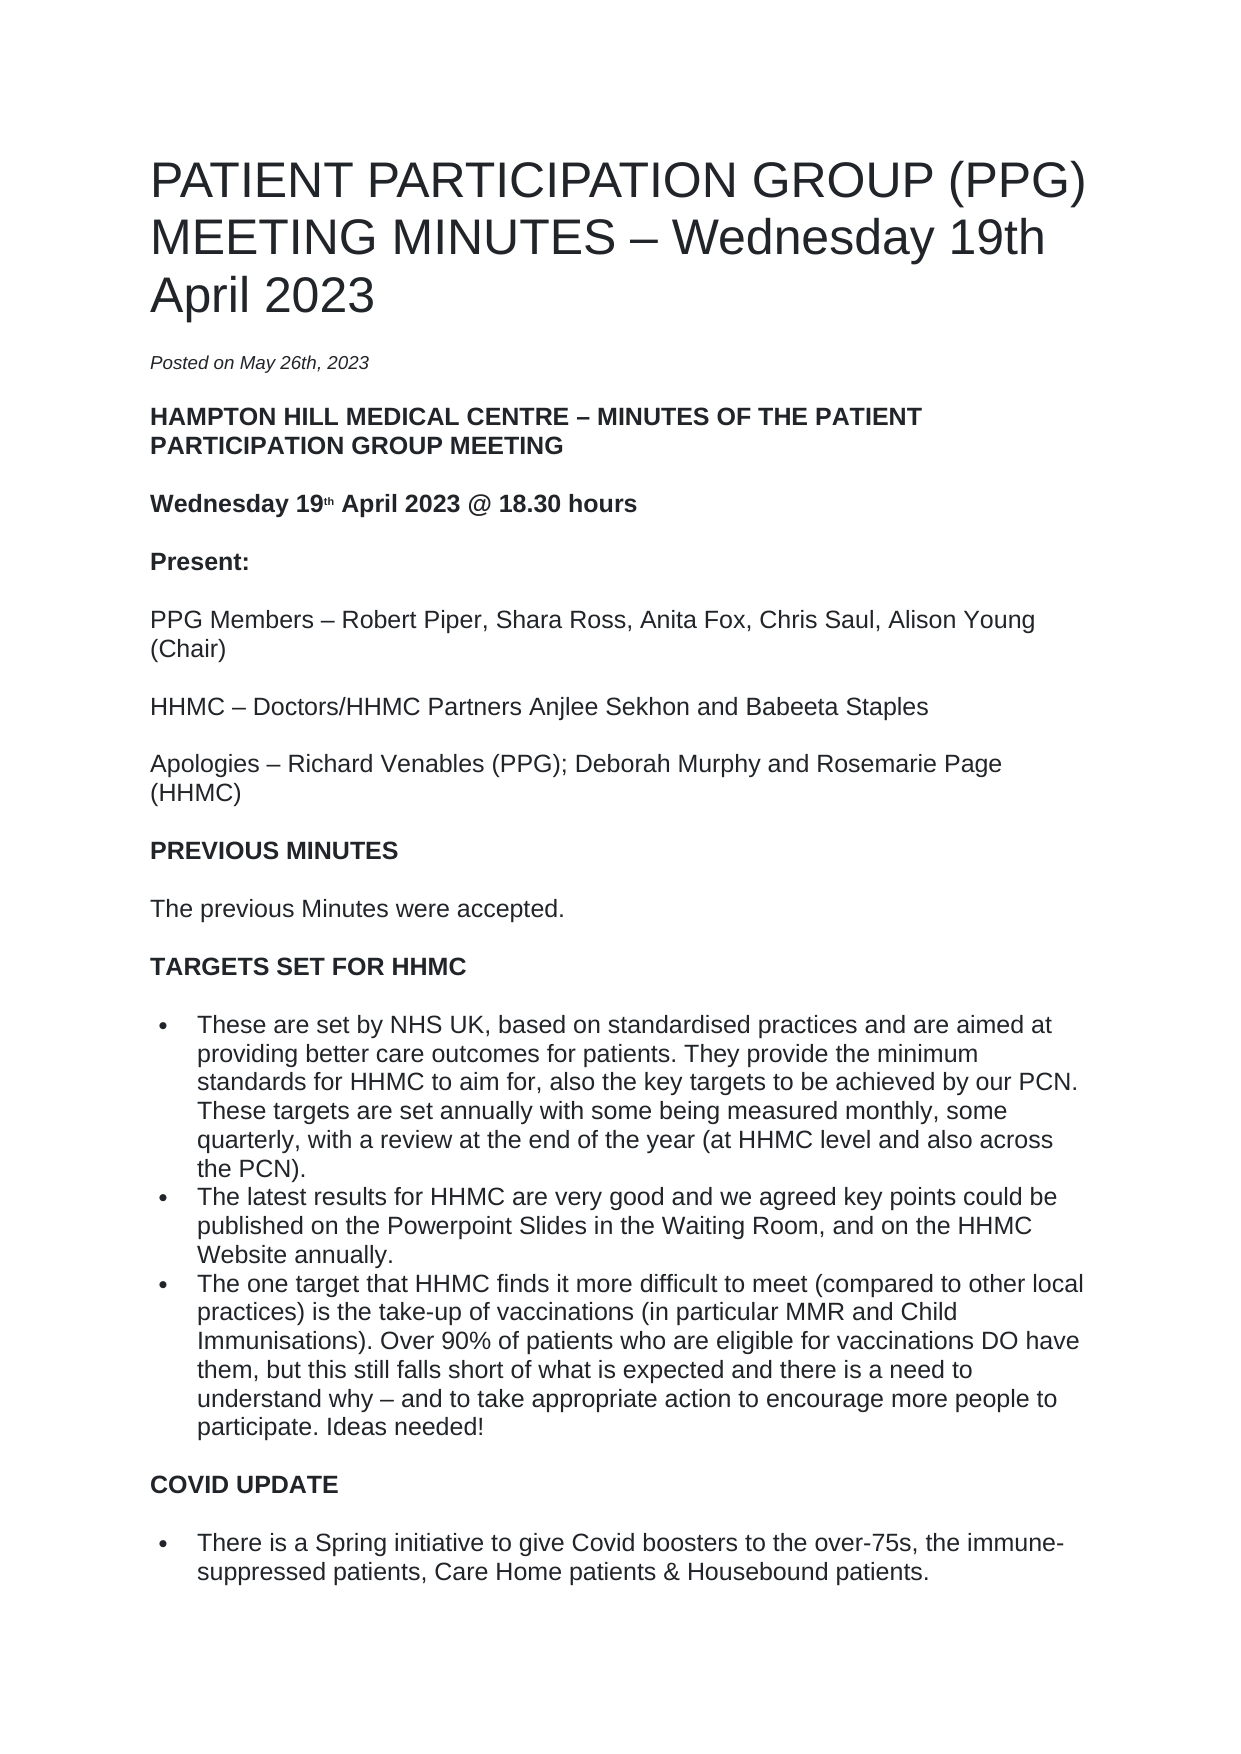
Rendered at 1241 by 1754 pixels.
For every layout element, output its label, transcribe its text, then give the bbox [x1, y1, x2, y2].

text Present: [150, 547, 1090, 576]
list There is a Spring initiative to give Covid boosters to the over-75s, the immune-suppressed patients, Care Home patients & Housebound patients. [159, 1528, 1090, 1586]
text The previous Minutes were accepted. [150, 894, 1090, 923]
list These are set by NHS UK, based on standardised practices and are aimed at providing better care outcomes for patients. They provide the minimum standards for HHMC to aim for, also the key targets to be achieved by our PCN. These targets are set annually with some being measured monthly, some quarterly, with a review at the end of the year (at HHMC level and also across the PCN). [159, 1010, 1090, 1182]
text PREVIOUS MINUTES [150, 836, 1090, 865]
text Wednesday 19th April 2023 @ 18.30 hours [150, 489, 1090, 518]
text PATIENT PARTICIPATION GROUP (PPG) MEETING MINUTES – Wednesday 19th April 2023 [150, 150, 1090, 322]
text HAMPTON HILL MEDICAL CENTRE – MINUTES OF THE PATIENT PARTICIPATION GROUP MEETING [150, 402, 1090, 460]
list The latest results for HHMC are very good and we agreed key points could be published on the Powerpoint Slides in the Waiting Room, and on the HHMC Website annually. [159, 1182, 1090, 1269]
text TARGETS SET FOR HHMC [150, 952, 1090, 981]
text COVID UPDATE [150, 1470, 1090, 1499]
text HHMC – Doctors/HHMC Partners Anjlee Sekhon and Babeeta Staples [150, 692, 1090, 720]
text Posted on May 26th, 2023 [150, 352, 1090, 373]
list The one target that HHMC finds it more difficult to meet (compared to other local practices) is the take-up of vaccinations (in particular MMR and Child Immunisations). Over 90% of patients who are eligible for vaccinations DO have them, but this still falls short of what is expected and there is a need to understand why – and to take appropriate action to encourage more people to participate. Ideas needed! [159, 1269, 1090, 1441]
text PPG Members – Robert Piper, Shara Ross, Anita Fox, Chris Saul, Alison Young (Chair) [150, 605, 1090, 662]
text Apologies – Richard Venables (PPG); Deborah Murphy and Rosemarie Page (HHMC) [150, 749, 1090, 807]
